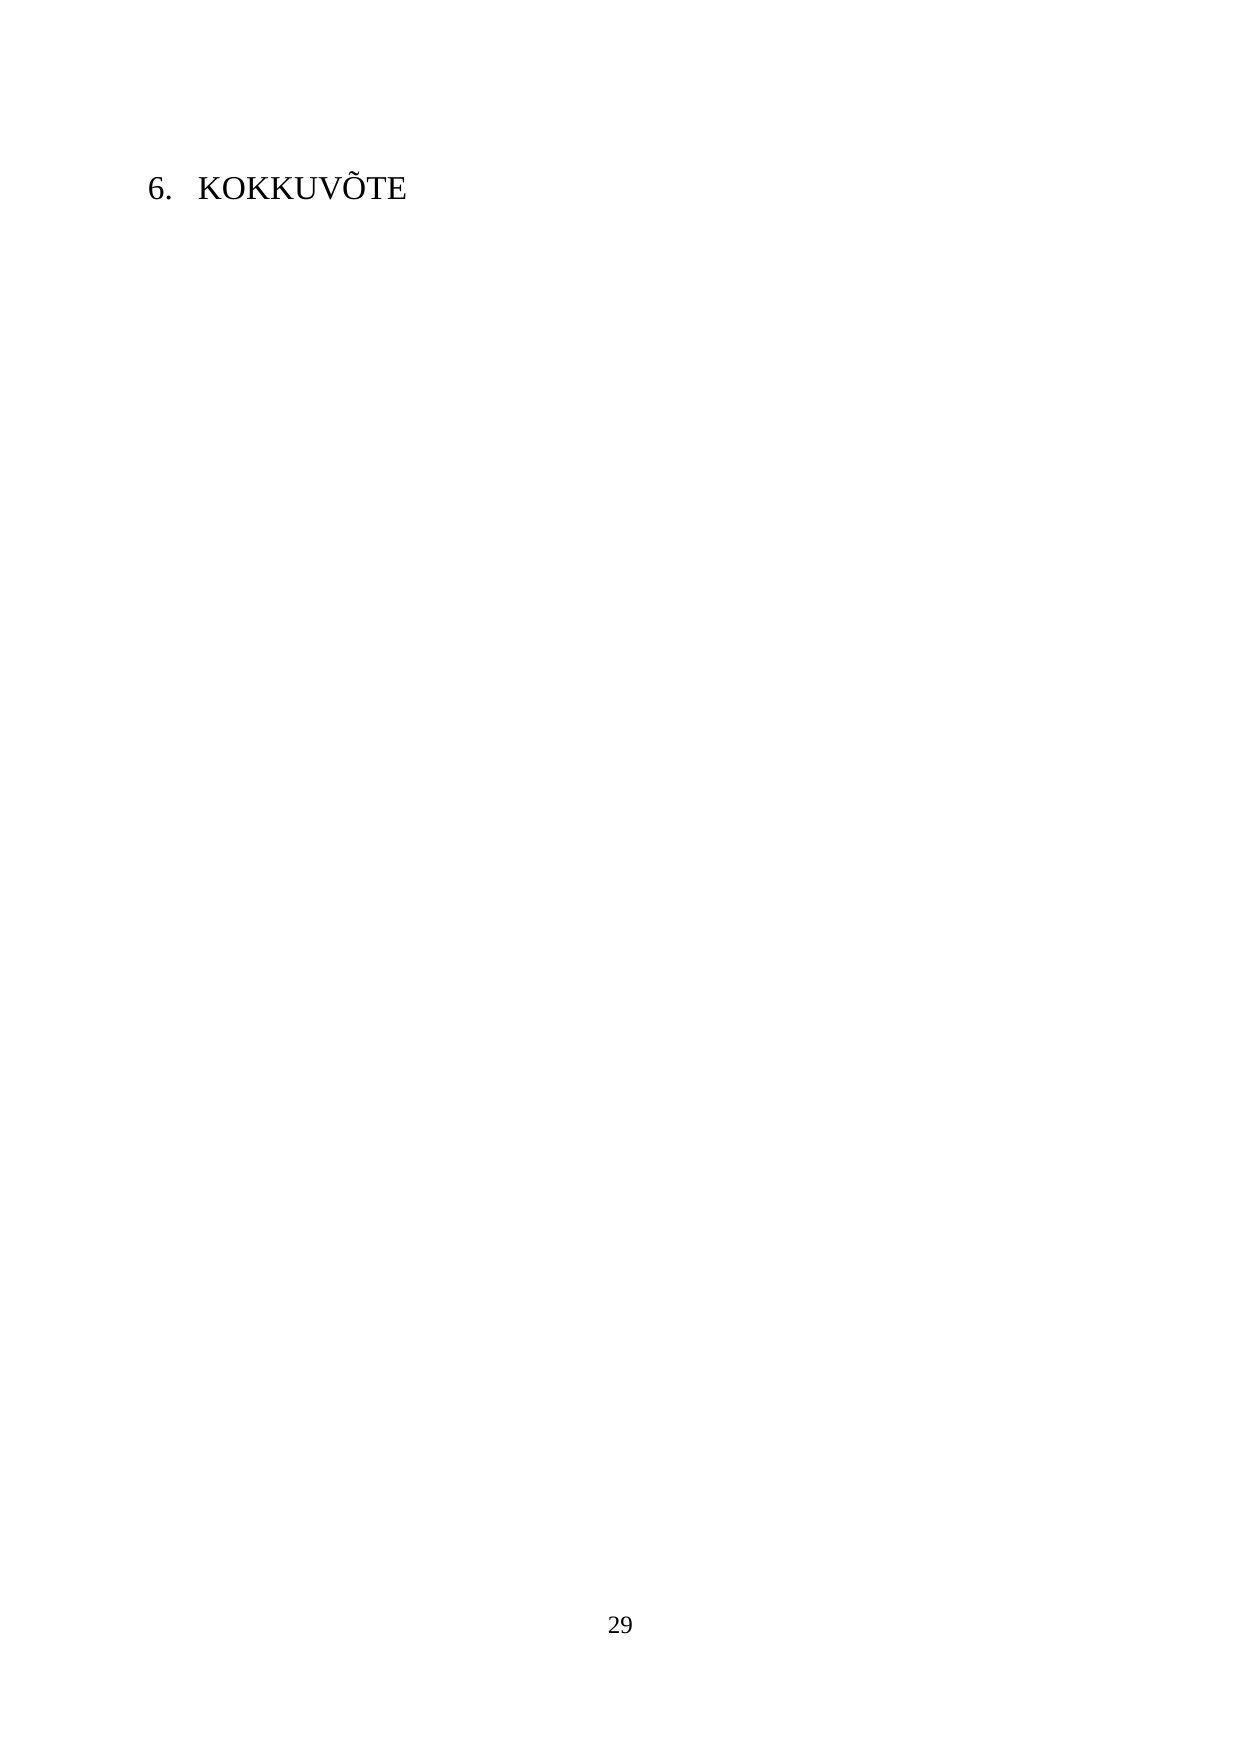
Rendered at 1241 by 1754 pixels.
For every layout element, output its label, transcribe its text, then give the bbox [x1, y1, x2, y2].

subtitle 6. KOKKUVÕTE [148, 168, 1093, 207]
